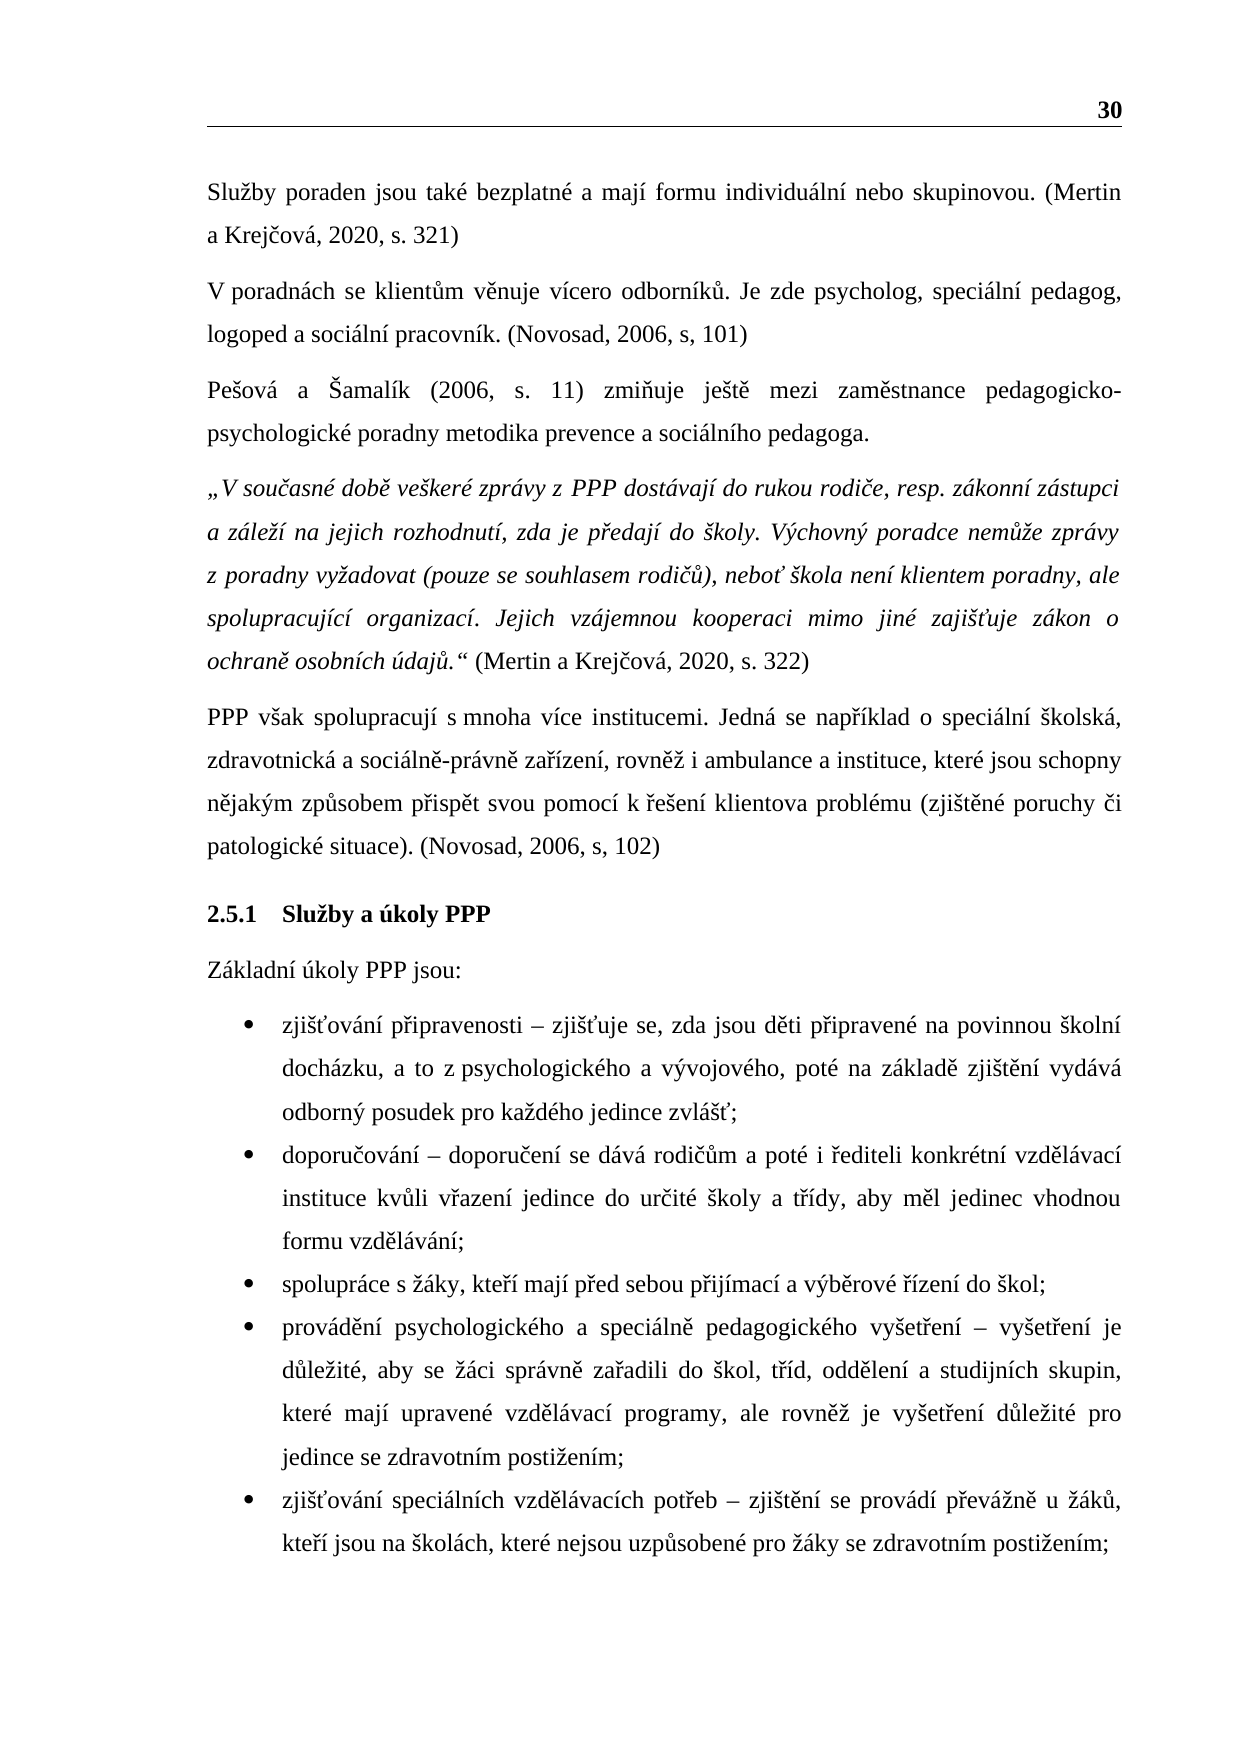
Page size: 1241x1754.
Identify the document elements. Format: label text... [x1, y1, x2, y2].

list spolupráce s žáky, kteří mají před sebou přijímací a výběrové řízení do škol; [244, 1269, 1122, 1298]
text Pešová a Šamalík (2006, s. 11) zmiňuje ještě mezi zaměstnance pedagogicko-psychologické poradny metodika prevence a sociálního pedagoga. [207, 375, 1122, 447]
text „V současné době veškeré zprávy z PPP dostávají do rukou rodiče, resp. zákonní zástupci a záleží na jejich rozhodnutí, zda je předají do školy. Výchovný poradce nemůže zprávy z poradny vyžadovat (pouze se souhlasem rodičů), neboť škola není klientem poradny, ale spolupracující organizací. Jejich vzájemnou kooperaci mimo jiné zajišťuje zákon o ochraně osobních údajů.“ (Mertin a Krejčová, 2020, s. 322) [207, 473, 1122, 675]
list zjišťování připravenosti – zjišťuje se, zda jsou děti připravené na povinnou školní docházku, a to z psychologického a vývojového, poté na základě zjištění vydává odborný posudek pro každého jedince zvlášť; [244, 1010, 1122, 1125]
text Základní úkoly PPP jsou: [207, 955, 1122, 983]
list zjišťování speciálních vzdělávacích potřeb – zjištění se provádí převážně u žáků, kteří jsou na školách, které nejsou uzpůsobené pro žáky se zdravotním postižením; [244, 1485, 1122, 1557]
text V poradnách se klientům věnuje vícero odborníků. Je zde psycholog, speciální pedagog, logoped a sociální pracovník. (Novosad, 2006, s, 101) [207, 276, 1122, 348]
text Služby poraden jsou také bezplatné a mají formu individuální nebo skupinovou. (Mertin a Krejčová, 2020, s. 321) [207, 177, 1122, 249]
subtitle Služby a úkoly PPP [207, 899, 1122, 928]
list provádění psychologického a speciálně pedagogického vyšetření – vyšetření je důležité, aby se žáci správně zařadili do škol, tříd, oddělení a studijních skupin, které mají upravené vzdělávací programy, ale rovněž je vyšetření důležité pro jedince se zdravotním postižením; [244, 1312, 1122, 1470]
text PPP však spolupracují s mnoha více institucemi. Jedná se například o speciální školská, zdravotnická a sociálně-právně zařízení, rovněž i ambulance a instituce, které jsou schopny nějakým způsobem přispět svou pomocí k řešení klientova problému (zjištěné poruchy či patologické situace). (Novosad, 2006, s, 102) [207, 702, 1122, 860]
list doporučování – doporučení se dává rodičům a poté i řediteli konkrétní vzdělávací instituce kvůli vřazení jedince do určité školy a třídy, aby měl jedinec vhodnou formu vzdělávání; [244, 1140, 1122, 1255]
